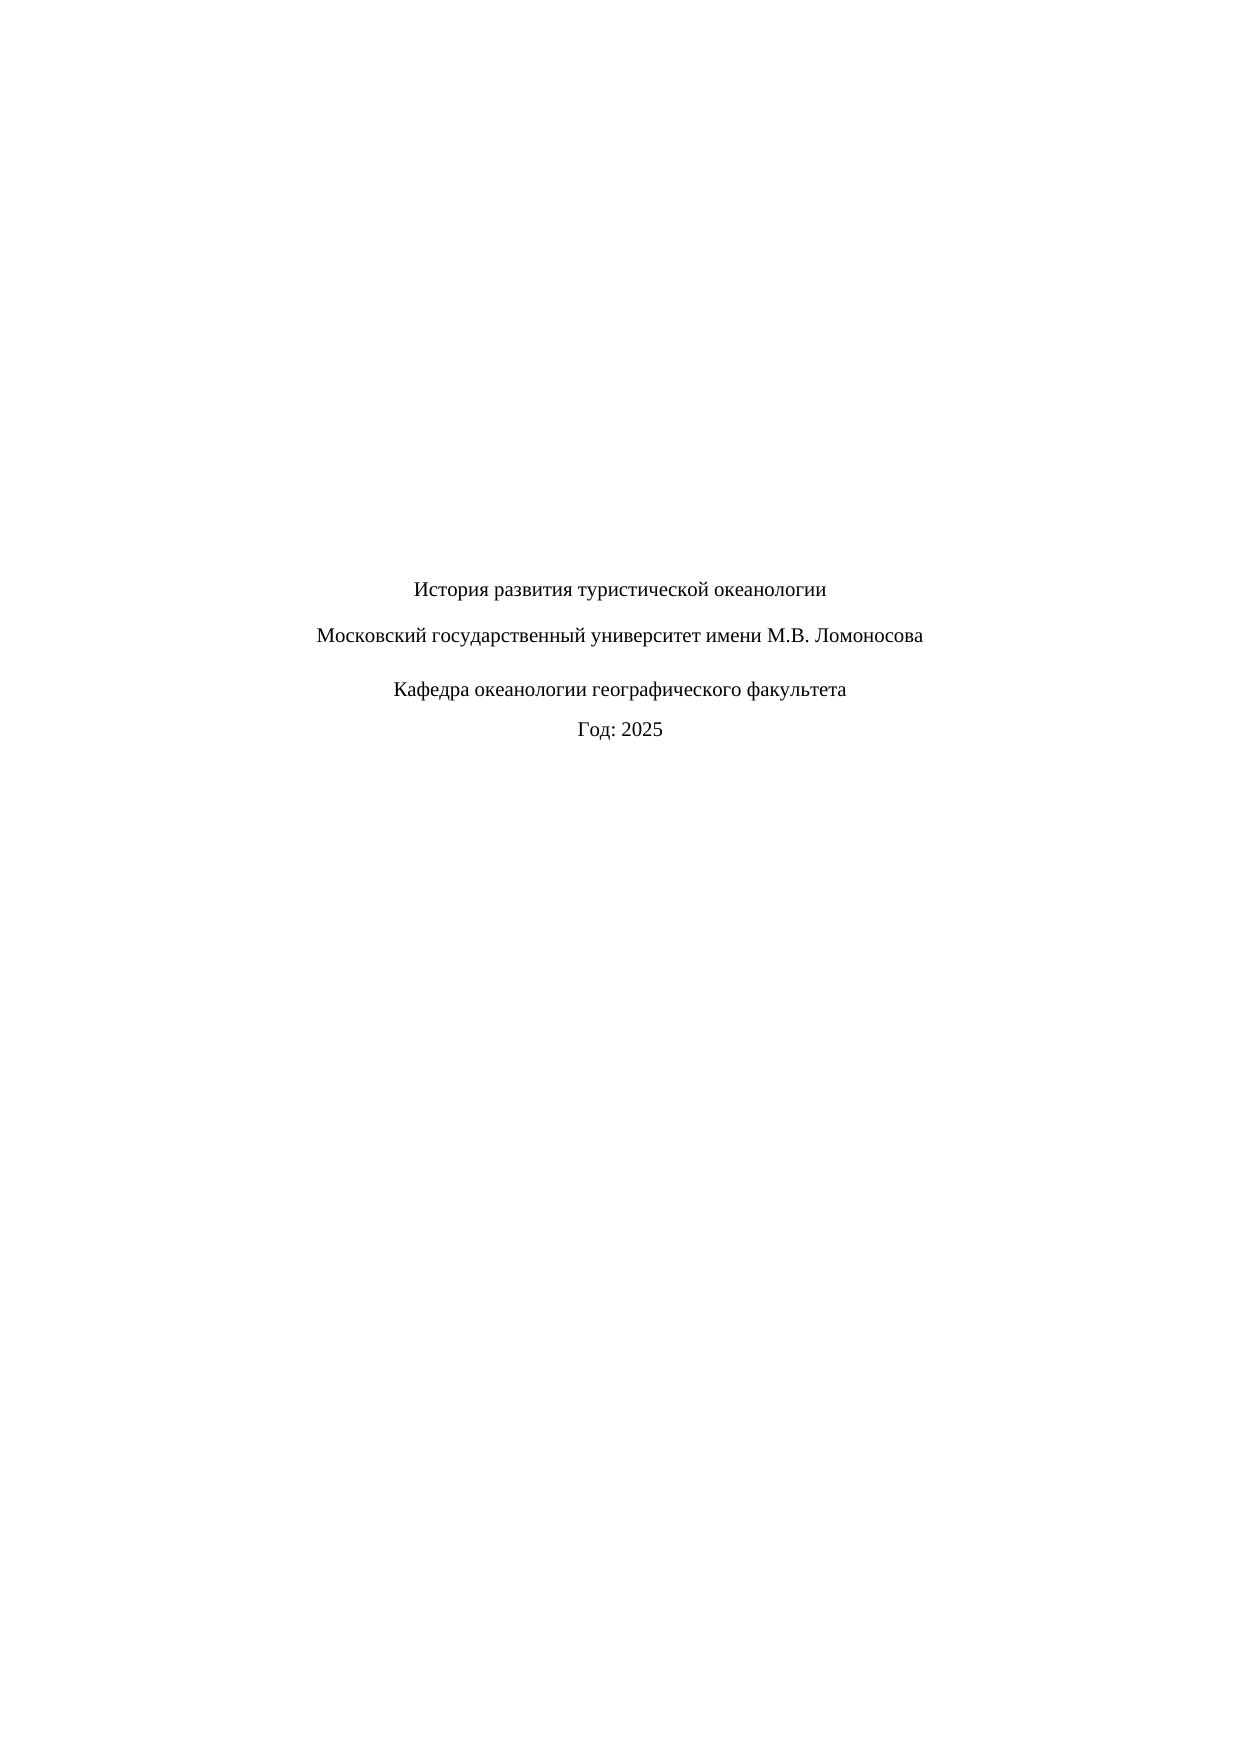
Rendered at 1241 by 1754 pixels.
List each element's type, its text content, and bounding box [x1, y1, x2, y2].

text История развития туристической океанологии [150, 567, 1090, 604]
text Московский государственный университет имени М.В. Ломоносова [150, 612, 1090, 650]
text Кафедра океанологии географического факультета [150, 667, 1090, 704]
text Год: 2025 [150, 706, 1090, 744]
